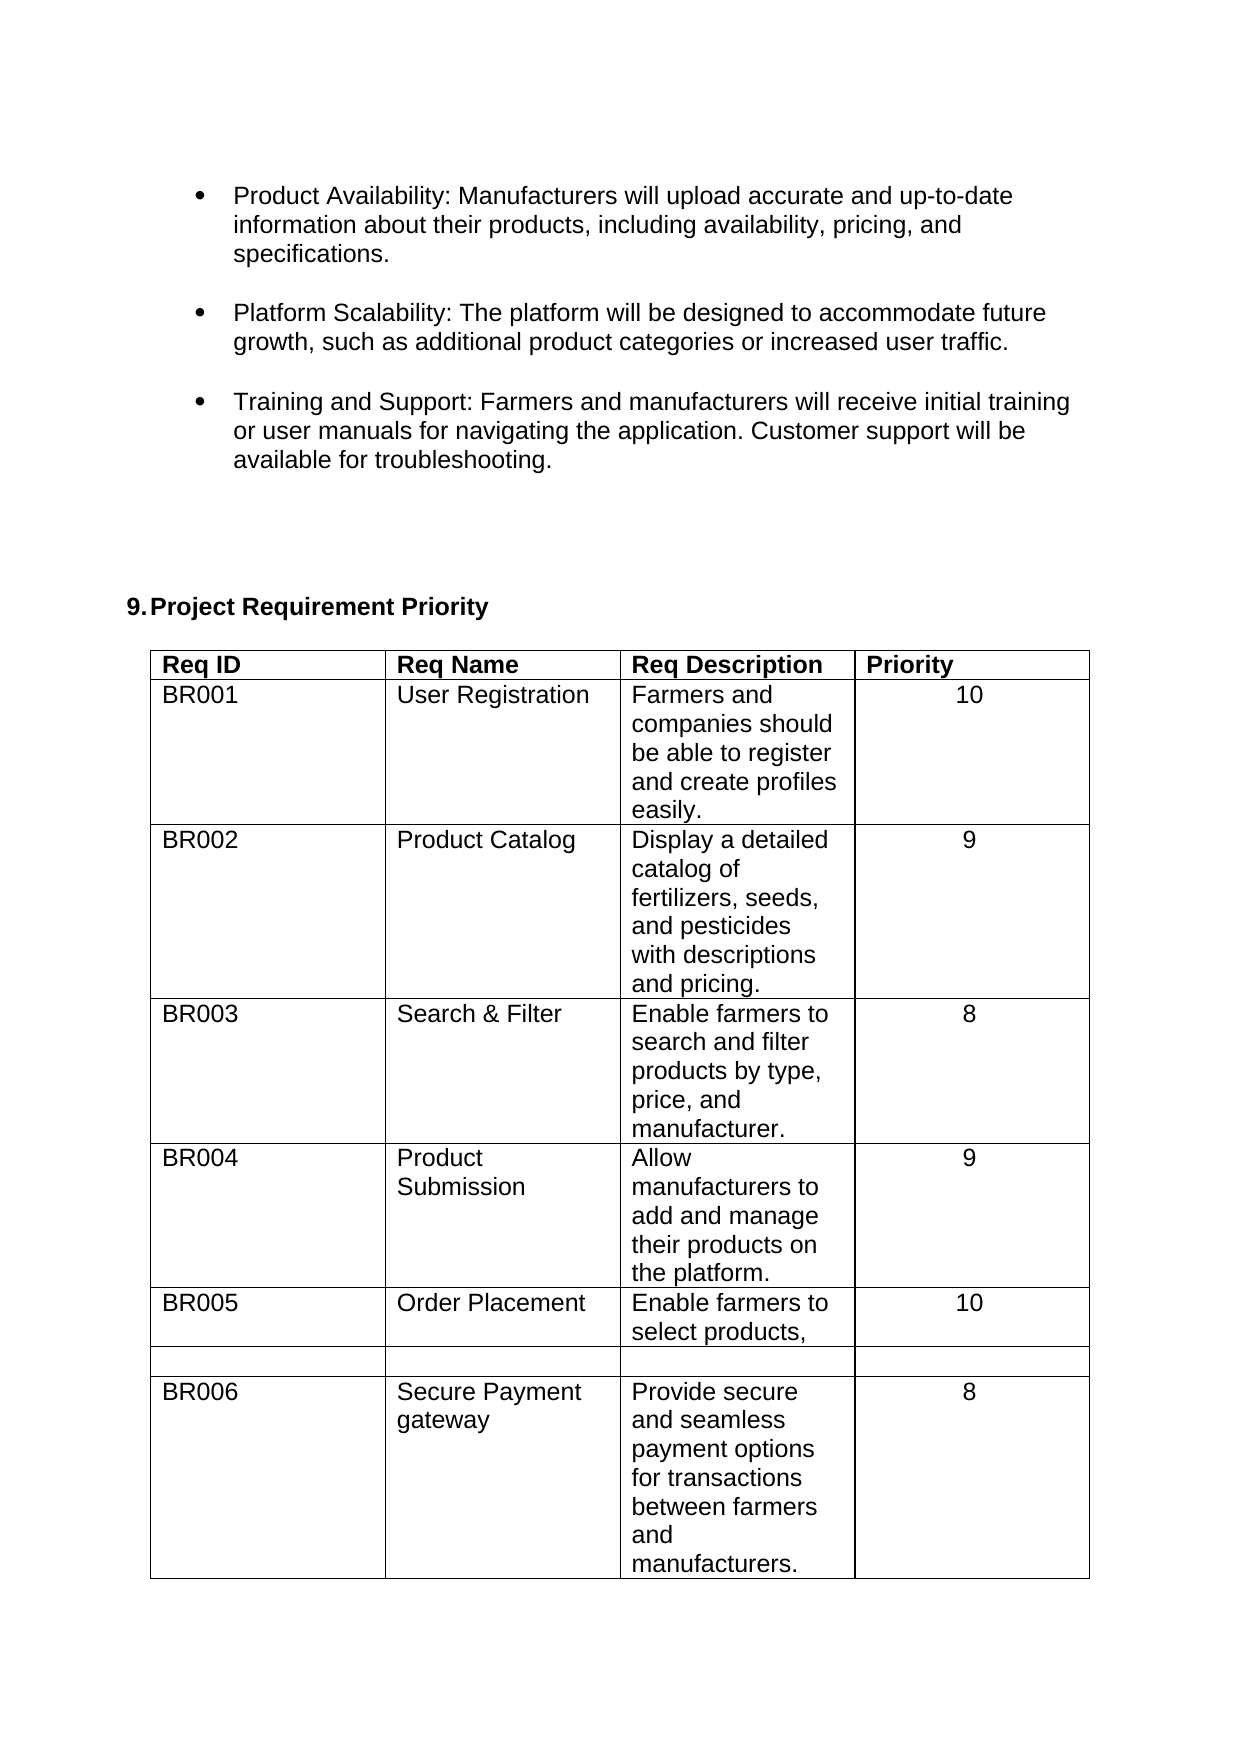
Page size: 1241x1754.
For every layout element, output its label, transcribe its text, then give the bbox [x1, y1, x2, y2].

table_cell 10 [856, 1288, 1089, 1346]
table_cell [386, 1347, 620, 1376]
table_cell BR004 [151, 1144, 385, 1287]
table_cell Farmers and companies should be able to register and create profiles easily. [621, 680, 854, 824]
table_cell [856, 1347, 1089, 1376]
table_cell BR006 [151, 1377, 385, 1578]
table_cell Product Submission [386, 1144, 620, 1287]
table_cell BR001 [151, 680, 385, 824]
table_cell 8 [856, 1377, 1089, 1578]
table_header Req Name [386, 651, 620, 679]
table_cell Search & Filter [386, 999, 620, 1142]
list Training and Support: Farmers and manufacturers will receive initial training or user manuals for navigating the application. Customer support will be available for troubleshooting. [196, 387, 1084, 473]
table_cell Product Catalog [386, 825, 620, 998]
table_cell Display a detailed catalog of fertilizers, seeds, and pesticides with descriptions and pricing. [621, 825, 854, 998]
table_cell Enable farmers to select products, [621, 1288, 854, 1346]
table_cell [151, 1347, 385, 1376]
table_cell Secure Payment gateway [386, 1377, 620, 1578]
table_cell 10 [856, 680, 1089, 824]
table_cell Enable farmers to search and filter products by type, price, and manufacturer. [621, 999, 854, 1142]
list Product Availability: Manufacturers will upload accurate and up-to-date information about their products, including availability, pricing, and specifications. [196, 181, 1084, 267]
table_cell BR002 [151, 825, 385, 998]
table_cell BR005 [151, 1288, 385, 1346]
table_cell 8 [856, 999, 1089, 1142]
table_header Req Description [621, 651, 854, 679]
table_cell Order Placement [386, 1288, 620, 1346]
table_header Req ID [151, 651, 385, 679]
table_cell 9 [856, 1144, 1089, 1287]
table_cell BR003 [151, 999, 385, 1142]
table_cell Provide secure and seamless payment options for transactions between farmers and manufacturers. [621, 1377, 854, 1578]
table_cell User Registration [386, 680, 620, 824]
table_cell [621, 1347, 854, 1376]
list Project Requirement Priority [126, 592, 1084, 620]
list Platform Scalability: The platform will be designed to accommodate future growth, such as additional product categories or increased user traffic. [196, 298, 1084, 356]
table_cell Allow manufacturers to add and manage their products on the platform. [621, 1144, 854, 1287]
table_header Priority [856, 651, 1089, 679]
table_cell 9 [856, 825, 1089, 998]
